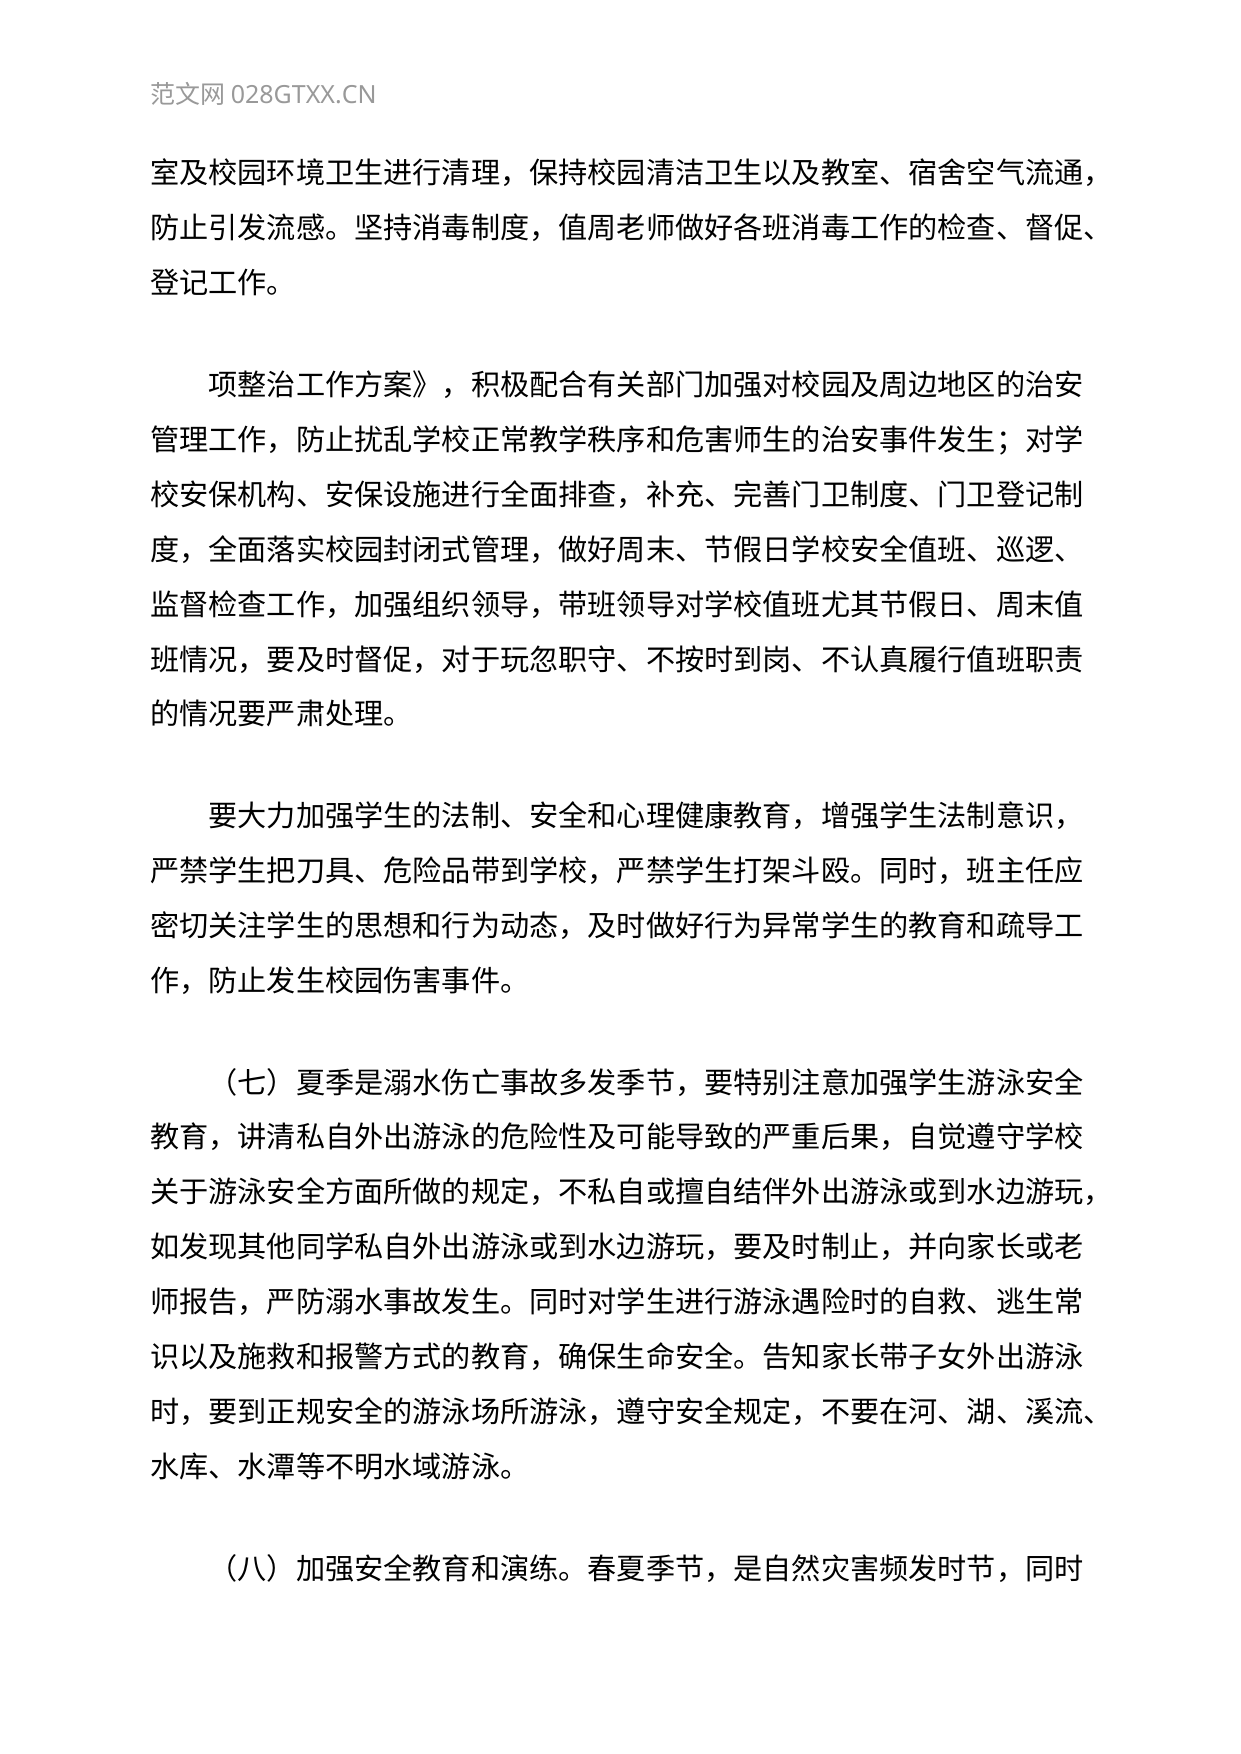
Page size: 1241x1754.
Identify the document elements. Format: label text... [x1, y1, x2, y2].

text 要大力加强学生的法制、安全和心理健康教育，增强学生法制意识，严禁学生把刀具、危险品带到学校，严禁学生打架斗殴。同时，班主任应密切关注学生的思想和行为动态，及时做好行为异常学生的教育和疏导工作，防止发生校园伤害事件。 [150, 793, 1090, 1000]
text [150, 1545, 1090, 1587]
text 项整治工作方案》，积极配合有关部门加强对校园及周边地区的治安管理工作，防止扰乱学校正常教学秩序和危害师生的治安事件发生；对学校安保机构、安保设施进行全面排查，补充、完善门卫制度、门卫登记制度，全面落实校园封闭式管理，做好周末、节假日学校安全值班、巡逻、监督检查工作，加强组织领导，带班领导对学校值班尤其节假日、周末值班情况，要及时督促，对于玩忽职守、不按时到岗、不认真履行值班职责的情况要严肃处理。 [150, 362, 1090, 733]
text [150, 150, 1090, 302]
text （七）夏季是溺水伤亡事故多发季节，要特别注意加强学生游泳安全教育，讲清私自外出游泳的危险性及可能导致的严重后果，自觉遵守学校关于游泳安全方面所做的规定，不私自或擅自结伴外出游泳或到水边游玩，如发现其他同学私自外出游泳或到水边游玩，要及时制止，并向家长或老师报告，严防溺水事故发生。同时对学生进行游泳遇险时的自救、逃生常识以及施救和报警方式的教育，确保生命安全。告知家长带子女外出游泳时，要到正规安全的游泳场所游泳，遵守安全规定，不要在河、湖、溪流、水库、水潭等不明水域游泳。 [150, 1059, 1090, 1486]
